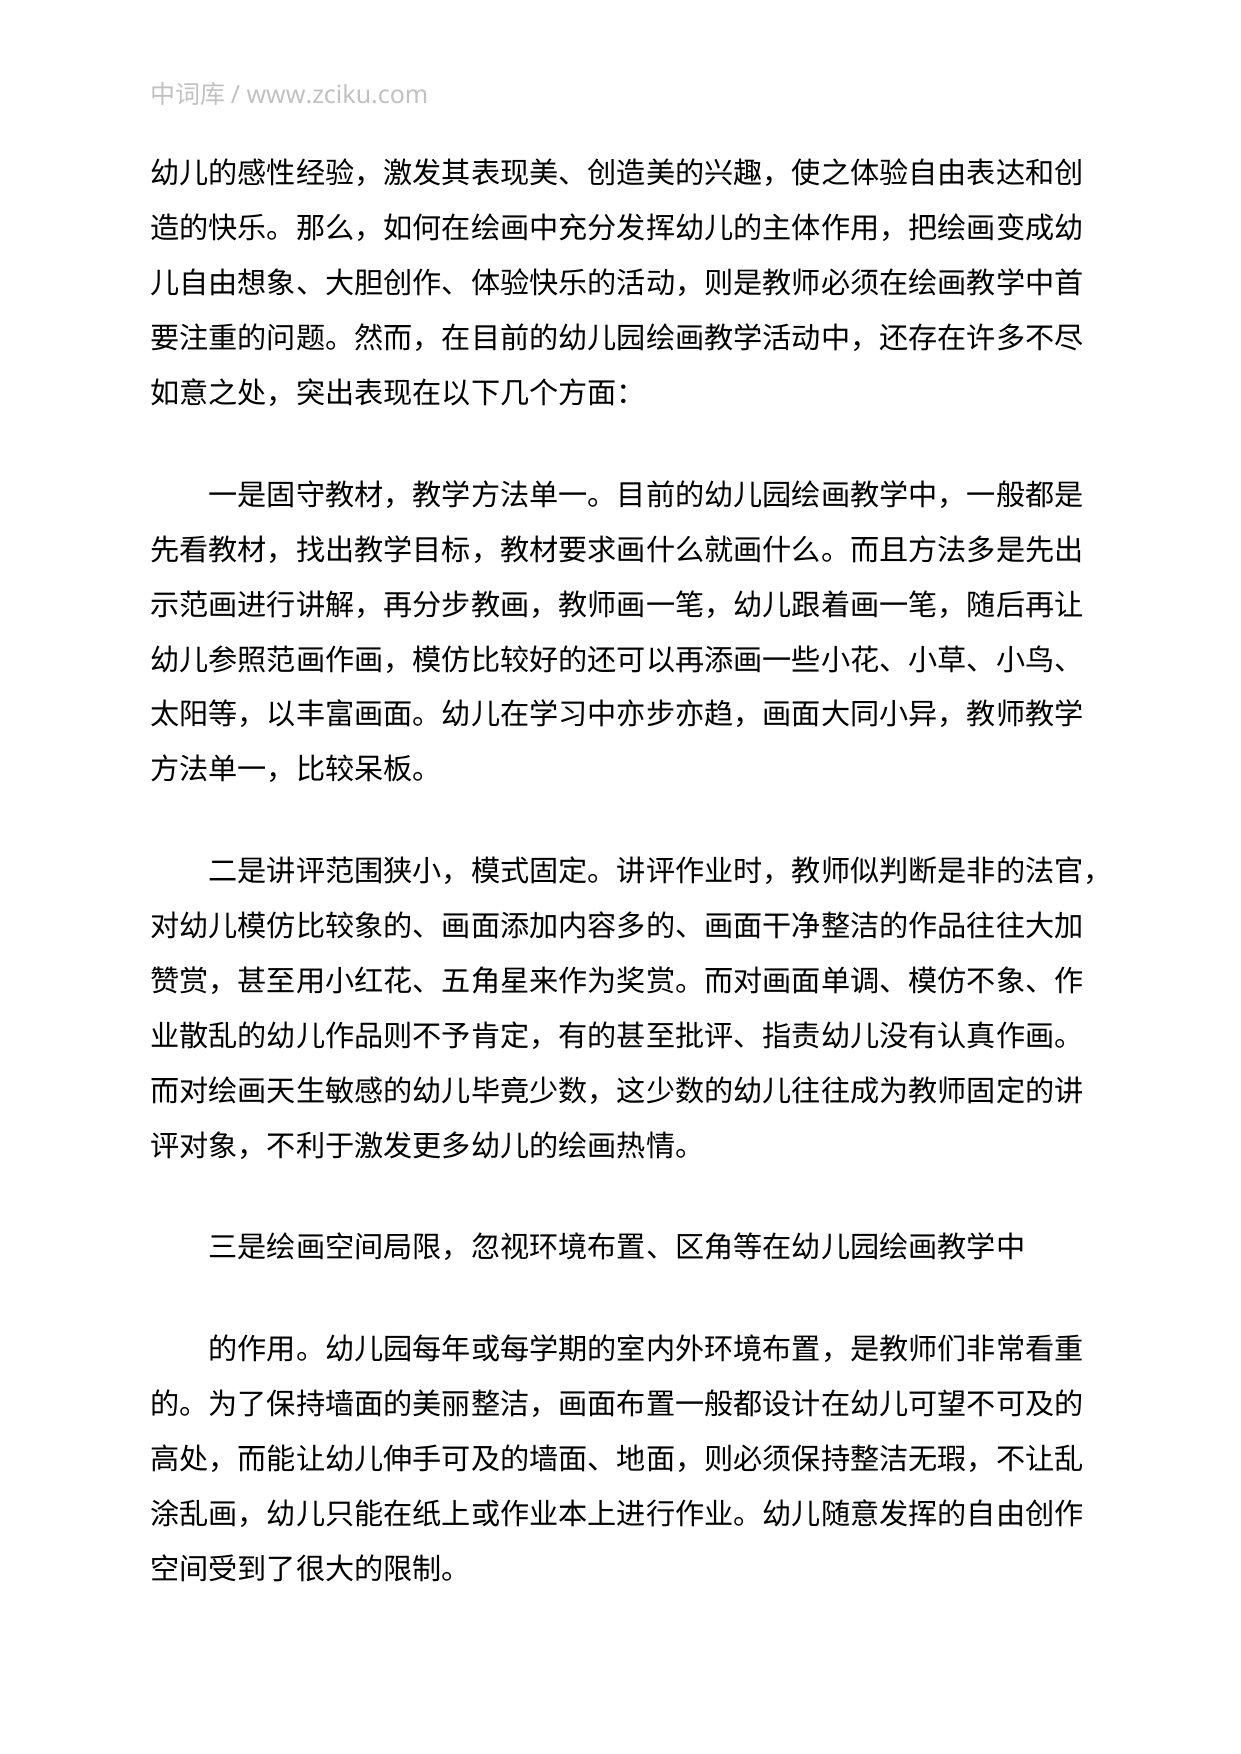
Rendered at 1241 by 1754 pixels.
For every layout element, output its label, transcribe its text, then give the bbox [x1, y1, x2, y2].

text 的作用。幼儿园每年或每学期的室内外环境布置，是教师们非常看重的。为了保持墙面的美丽整洁，画面布置一般都设计在幼儿可望不可及的高处，而能让幼儿伸手可及的墙面、地面，则必须保持整洁无瑕，不让乱涂乱画，幼儿只能在纸上或作业本上进行作业。幼儿随意发挥的自由创作空间受到了很大的限制。 [150, 1326, 1090, 1587]
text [150, 150, 1090, 412]
text 一是固守教材，教学方法单一。目前的幼儿园绘画教学中，一般都是先看教材，找出教学目标，教材要求画什么就画什么。而且方法多是先出示范画进行讲解，再分步教画，教师画一笔，幼儿跟着画一笔，随后再让幼儿参照范画作画，模仿比较好的还可以再添画一些小花、小草、小鸟、太阳等，以丰富画面。幼儿在学习中亦步亦趋，画面大同小异，教师教学方法单一，比较呆板。 [150, 471, 1090, 788]
text 三是绘画空间局限，忽视环境布置、区角等在幼儿园绘画教学中 [150, 1224, 1090, 1266]
text 二是讲评范围狭小，模式固定。讲评作业时，教师似判断是非的法官，对幼儿模仿比较象的、画面添加内容多的、画面干净整洁的作品往往大加赞赏，甚至用小红花、五角星来作为奖赏。而对画面单调、模仿不象、作业散乱的幼儿作品则不予肯定，有的甚至批评、指责幼儿没有认真作画。而对绘画天生敏感的幼儿毕竟少数，这少数的幼儿往往成为教师固定的讲评对象，不利于激发更多幼儿的绘画热情。 [150, 848, 1090, 1164]
